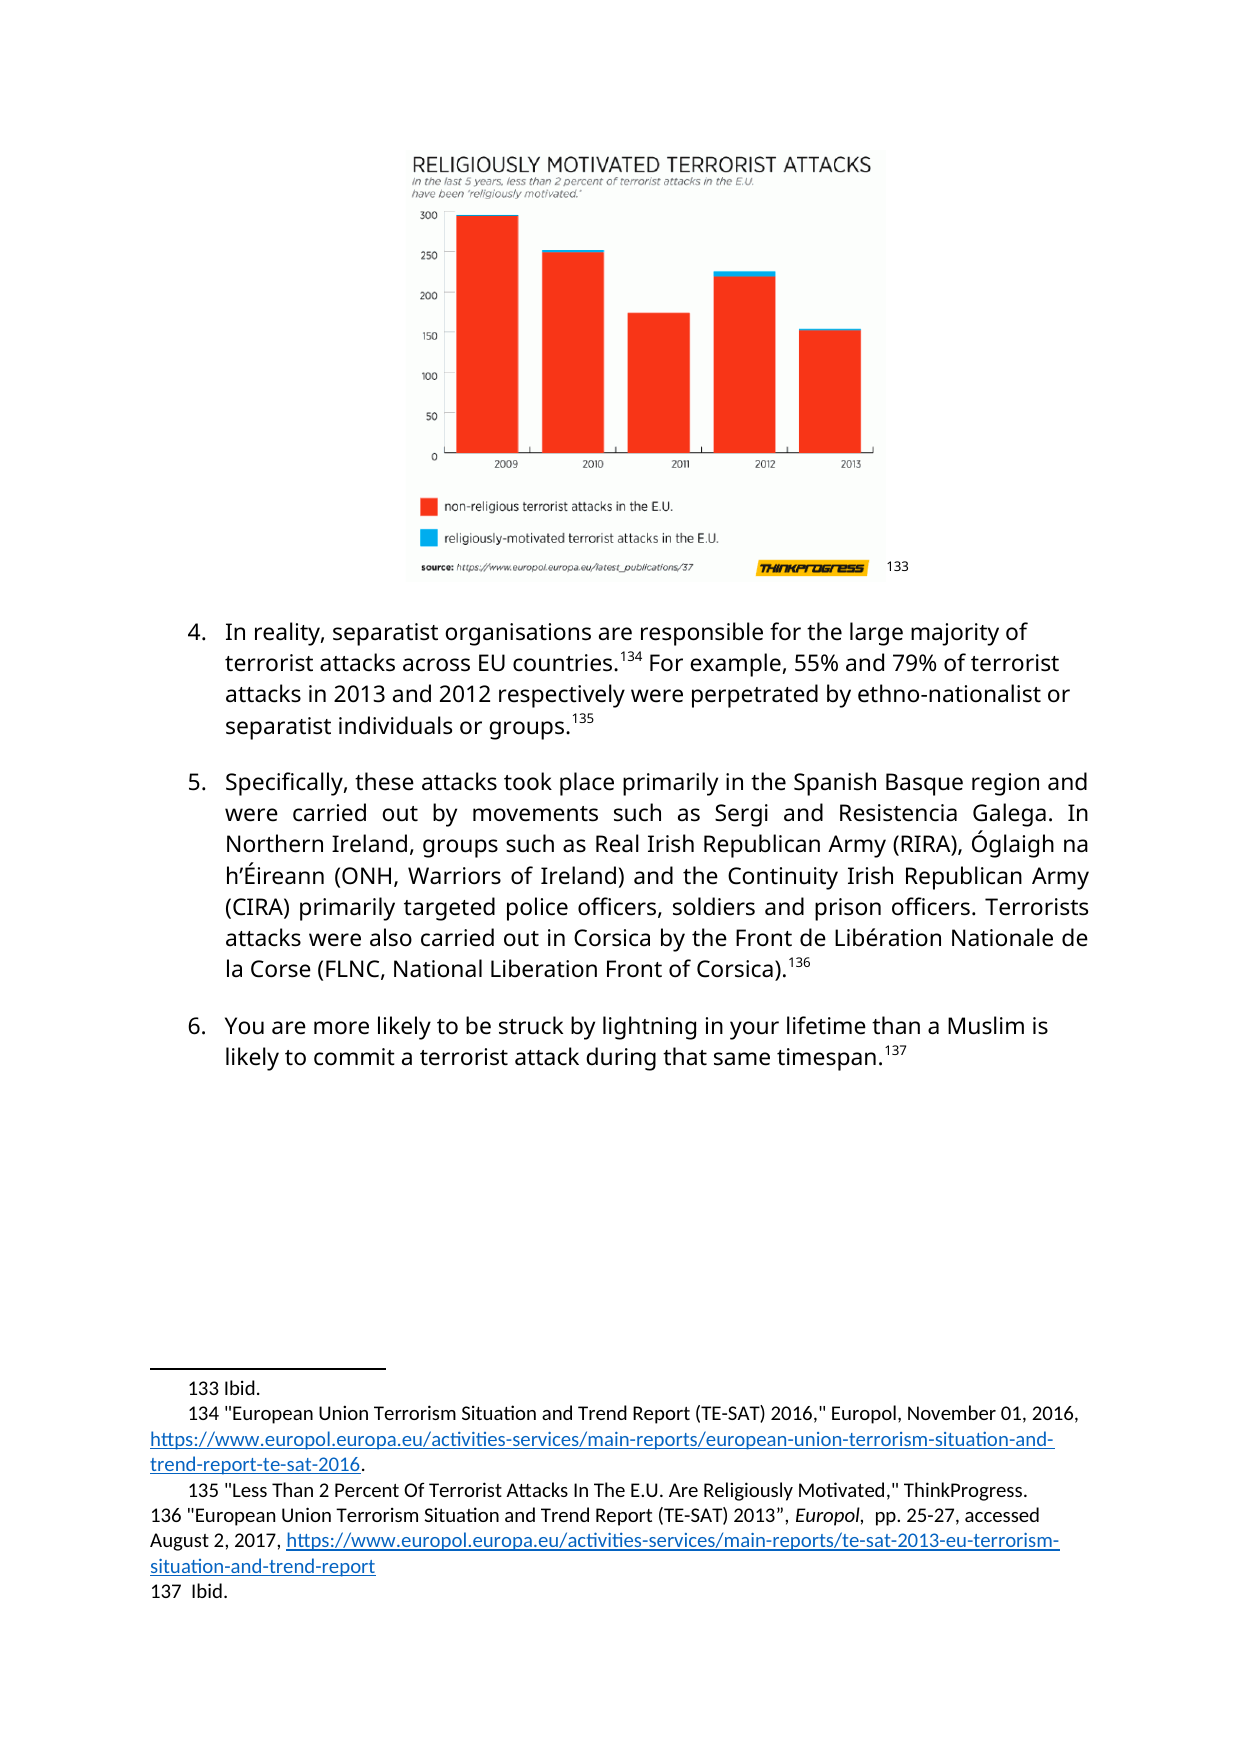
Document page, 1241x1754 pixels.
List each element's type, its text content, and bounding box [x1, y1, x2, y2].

list Specifically, these attacks took place primarily in the Spanish Basque region and were carried out by movements such as Sergi and Resistencia Galega. In Northern Ireland, groups such as Real Irish Republican Army (RIRA), Óglaigh na h’Éireann (ONH, Warriors of Ireland) and the Continuity Irish Republican Army (CIRA) primarily targeted police officers, soldiers and prison officers. Terrorists attacks were also carried out in Corsica by the Front de Libération Nationale de la Corse (FLNC, National Liberation Front of Corsica). [187, 766, 1090, 985]
picture [405, 150, 887, 582]
list You are more likely to be struck by lightning in your lifetime than a Muslim is likely to commit a terrorist attack during that same timespan. [187, 1010, 1090, 1072]
list In reality, separatist organisations are responsible for the large majority of terrorist attacks across EU countries. For example, 55% and 79% of terrorist attacks in 2013 and 2012 respectively were perpetrated by ethno-nationalist or separatist individuals or groups. [187, 616, 1090, 741]
